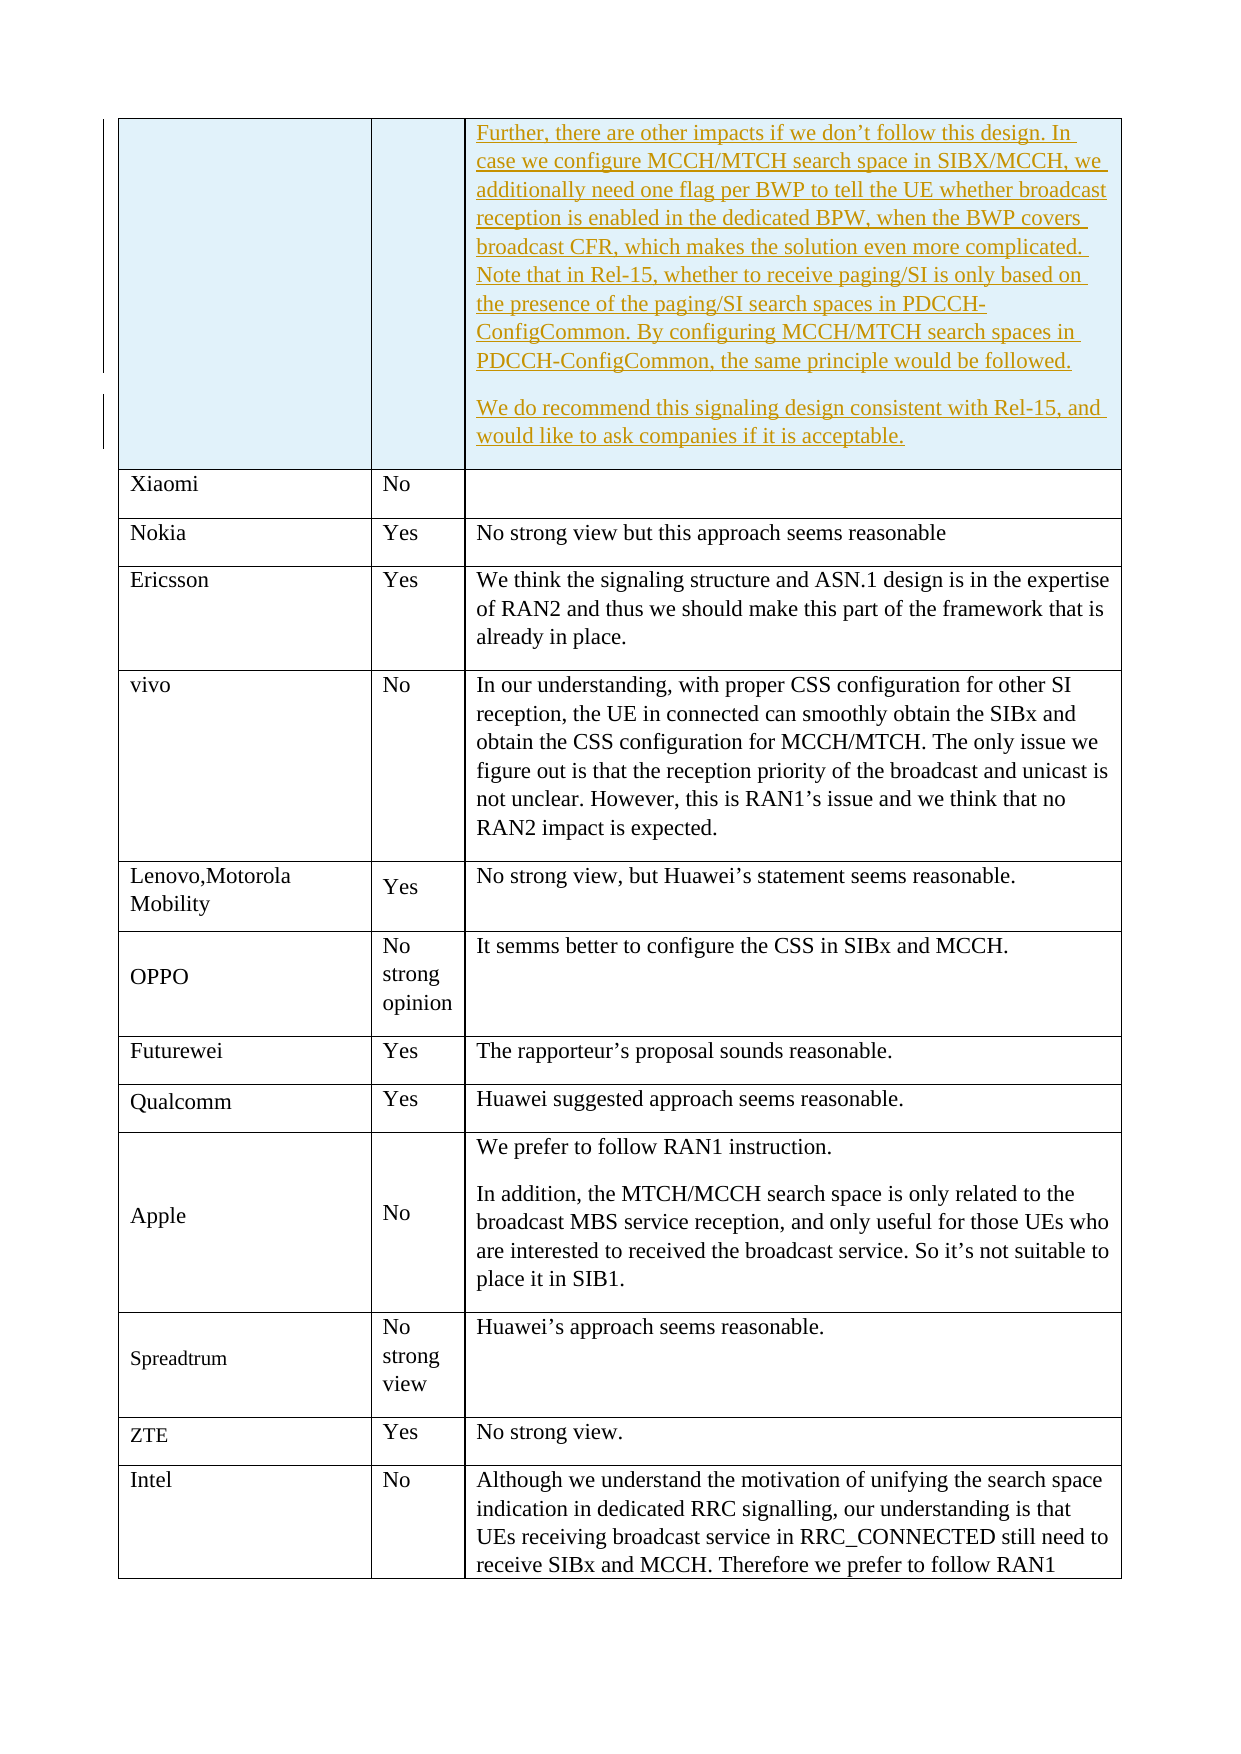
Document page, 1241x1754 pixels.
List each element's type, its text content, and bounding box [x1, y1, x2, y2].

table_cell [466, 1466, 1121, 1578]
table_cell Xiaomi [119, 470, 371, 517]
table_cell No [372, 671, 464, 861]
table_cell It semms better to configure the CSS in SIBx and MCCH. [466, 932, 1121, 1036]
table_cell Yes [372, 1418, 464, 1465]
table_cell Qualcomm [119, 1085, 371, 1132]
table_cell Huawei’s approach seems reasonable. [466, 1313, 1121, 1417]
table_cell Yes [372, 1085, 464, 1132]
table_cell We prefer to follow RAN1 instruction. In addition, the MTCH/MCCH search space is only related to the broadcast MBS service reception, and only useful for those UEs who are interested to received the broadcast service. So it’s not suitable to place it in SIB1. [466, 1133, 1121, 1312]
table_cell Intel [119, 1466, 371, 1578]
table_cell vivo [119, 671, 371, 861]
table_cell Yes [372, 862, 464, 931]
table_cell Apple [119, 1133, 371, 1312]
table_cell We think the signaling structure and ASN.1 design is in the expertise of RAN2 and thus we should make this part of the framework that is already in place. [466, 567, 1121, 670]
table_cell No strong view [372, 1313, 464, 1417]
table_cell ZTE [119, 1418, 371, 1465]
table_cell No [372, 470, 464, 517]
table_cell In our understanding, with proper CSS configuration for other SI reception, the UE in connected can smoothly obtain the SIBx and obtain the CSS configuration for MCCH/MTCH. The only issue we figure out is that the reception priority of the broadcast and unicast is not unclear. However, this is RAN1’s issue and we think that no RAN2 impact is expected. [466, 671, 1121, 861]
table_cell No strong view but this approach seems reasonable [466, 519, 1121, 566]
table_cell No strong opinion [372, 932, 464, 1036]
table_cell [466, 470, 1121, 517]
table_cell Ericsson [119, 567, 371, 670]
table_cell Yes [372, 1037, 464, 1084]
table_cell OPPO [119, 932, 371, 1036]
table_cell Lenovo,Motorola Mobility [119, 862, 371, 931]
table_cell No [372, 1133, 464, 1312]
table_cell Yes [372, 519, 464, 566]
table_cell Futurewei [119, 1037, 371, 1084]
table_cell No strong view. [466, 1418, 1121, 1465]
table_cell The rapporteur’s proposal sounds reasonable. [466, 1037, 1121, 1084]
table_cell No strong view, but Huawei’s statement seems reasonable. [466, 862, 1121, 931]
table_cell Nokia [119, 519, 371, 566]
table_cell Spreadtrum [119, 1313, 371, 1417]
table_cell No [372, 1466, 464, 1578]
table_cell Huawei suggested approach seems reasonable. [466, 1085, 1121, 1132]
table_cell Yes [372, 567, 464, 670]
